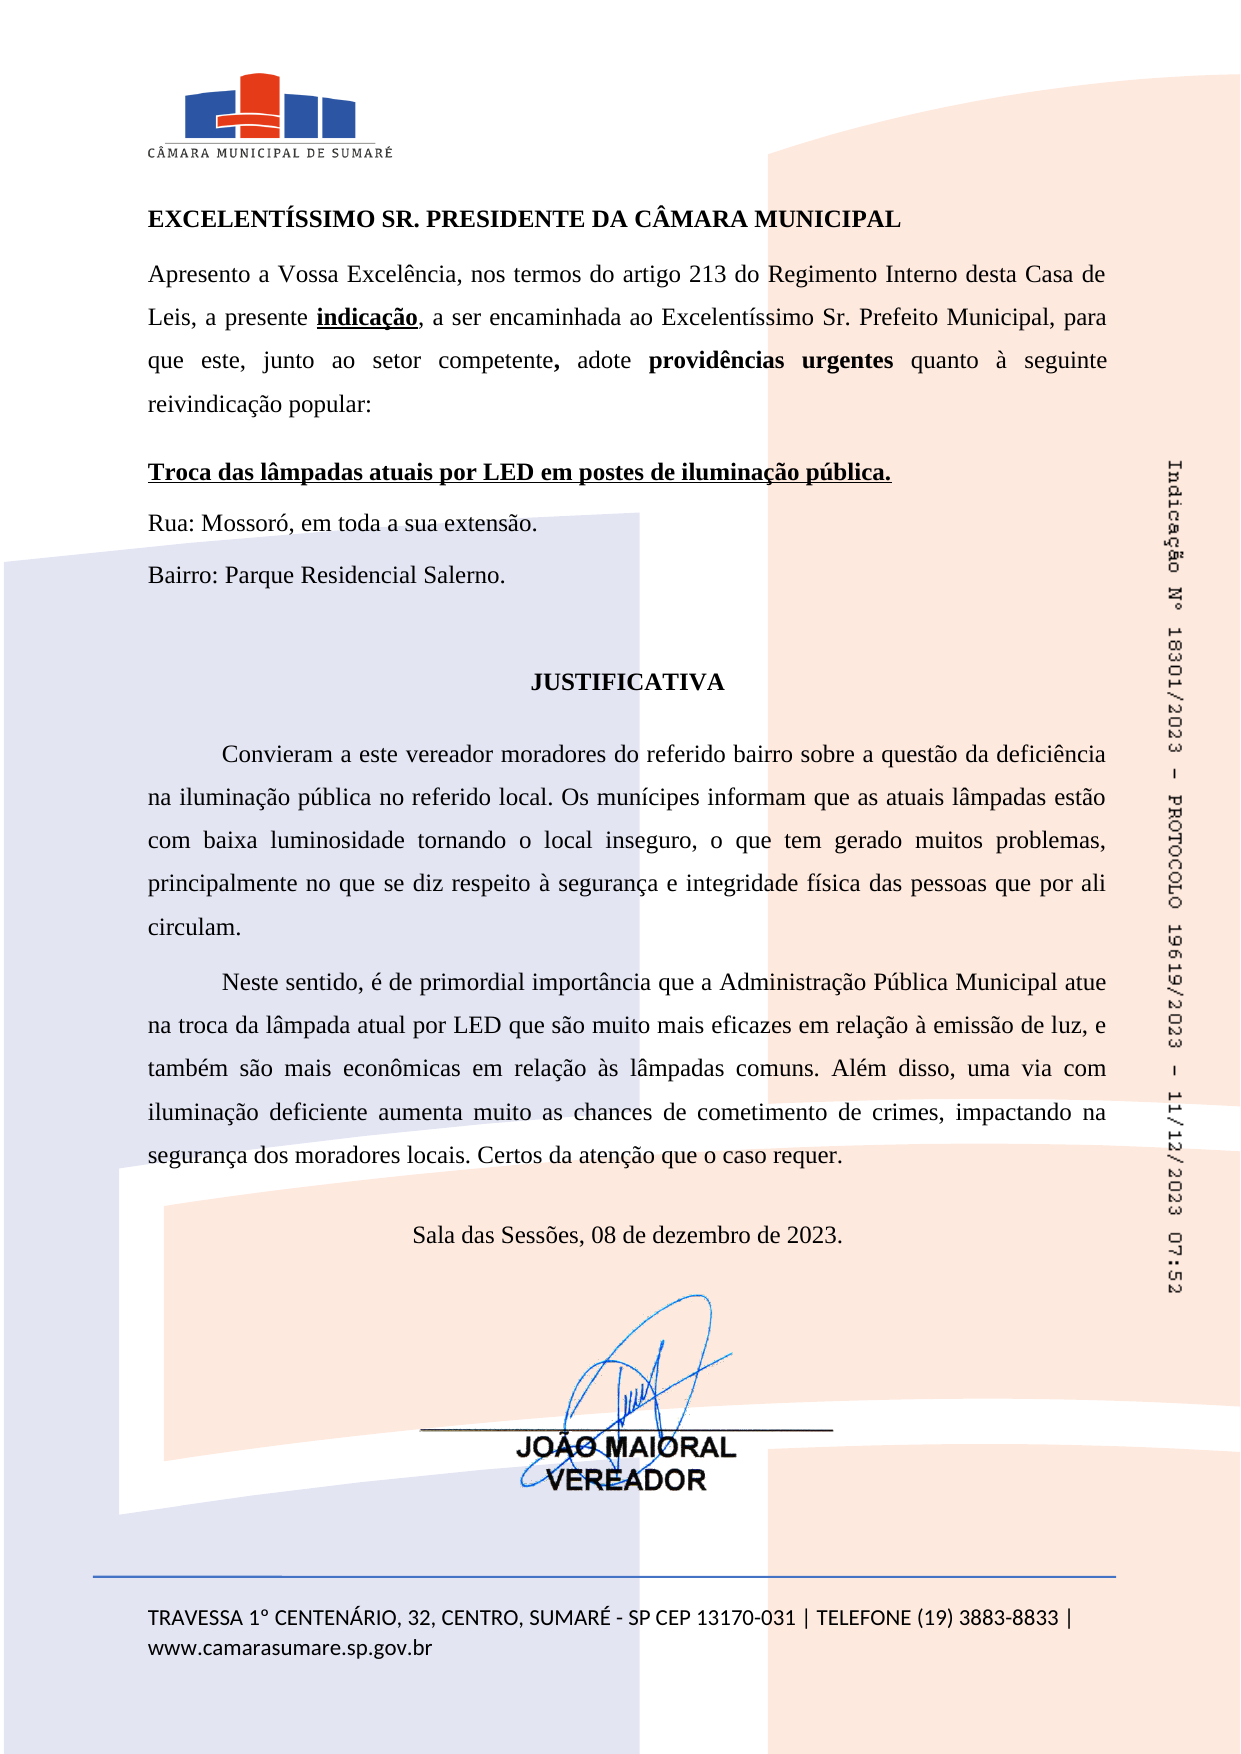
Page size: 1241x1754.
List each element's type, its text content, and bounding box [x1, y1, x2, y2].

picture [147, 73, 394, 160]
text Convieram a este vereador moradores do referido bairro sobre a questão da deficiência na iluminação pública no referido local. Os munícipes informam que as atuais lâmpadas estão com baixa luminosidade tornando o local inseguro, o que tem gerado muitos problemas, principalmente no que se diz respeito à segurança e integridade física das pessoas que por ali circulam. [148, 739, 1107, 940]
text Rua: Mossoró, em toda a sua extensão. [148, 508, 1107, 537]
picture [402, 1276, 853, 1510]
text Bairro: Parque Residencial Salerno. [148, 560, 1107, 588]
picture [1142, 455, 1205, 1299]
text EXCELENTÍSSIMO SR. PRESIDENTE DA CÂMARA MUNICIPAL [148, 204, 1107, 232]
text JUSTIFICATIVA [148, 667, 1107, 696]
text Apresento a Vossa Excelência, nos termos do artigo 213 do Regimento Interno desta Casa de Leis, a presente indicação, a ser encaminhada ao Excelentíssimo Sr. Prefeito Municipal, para que este, junto ao setor competente, adote providências urgentes quanto à seguinte reivindicação popular: [148, 259, 1107, 417]
text Sala das Sessões, 08 de dezembro de 2023. [148, 1220, 1107, 1249]
text Troca das lâmpadas atuais por LED em postes de iluminação pública. [148, 457, 1107, 486]
text Neste sentido, é de primordial importância que a Administração Pública Municipal atue na troca da lâmpada atual por LED que são muito mais eficazes em relação à emissão de luz, e também são mais econômicas em relação às lâmpadas comuns. Além disso, uma via com iluminação deficiente aumenta muito as chances de cometimento de crimes, impactando na segurança dos moradores locais. Certos da atenção que o caso requer. [148, 967, 1107, 1168]
